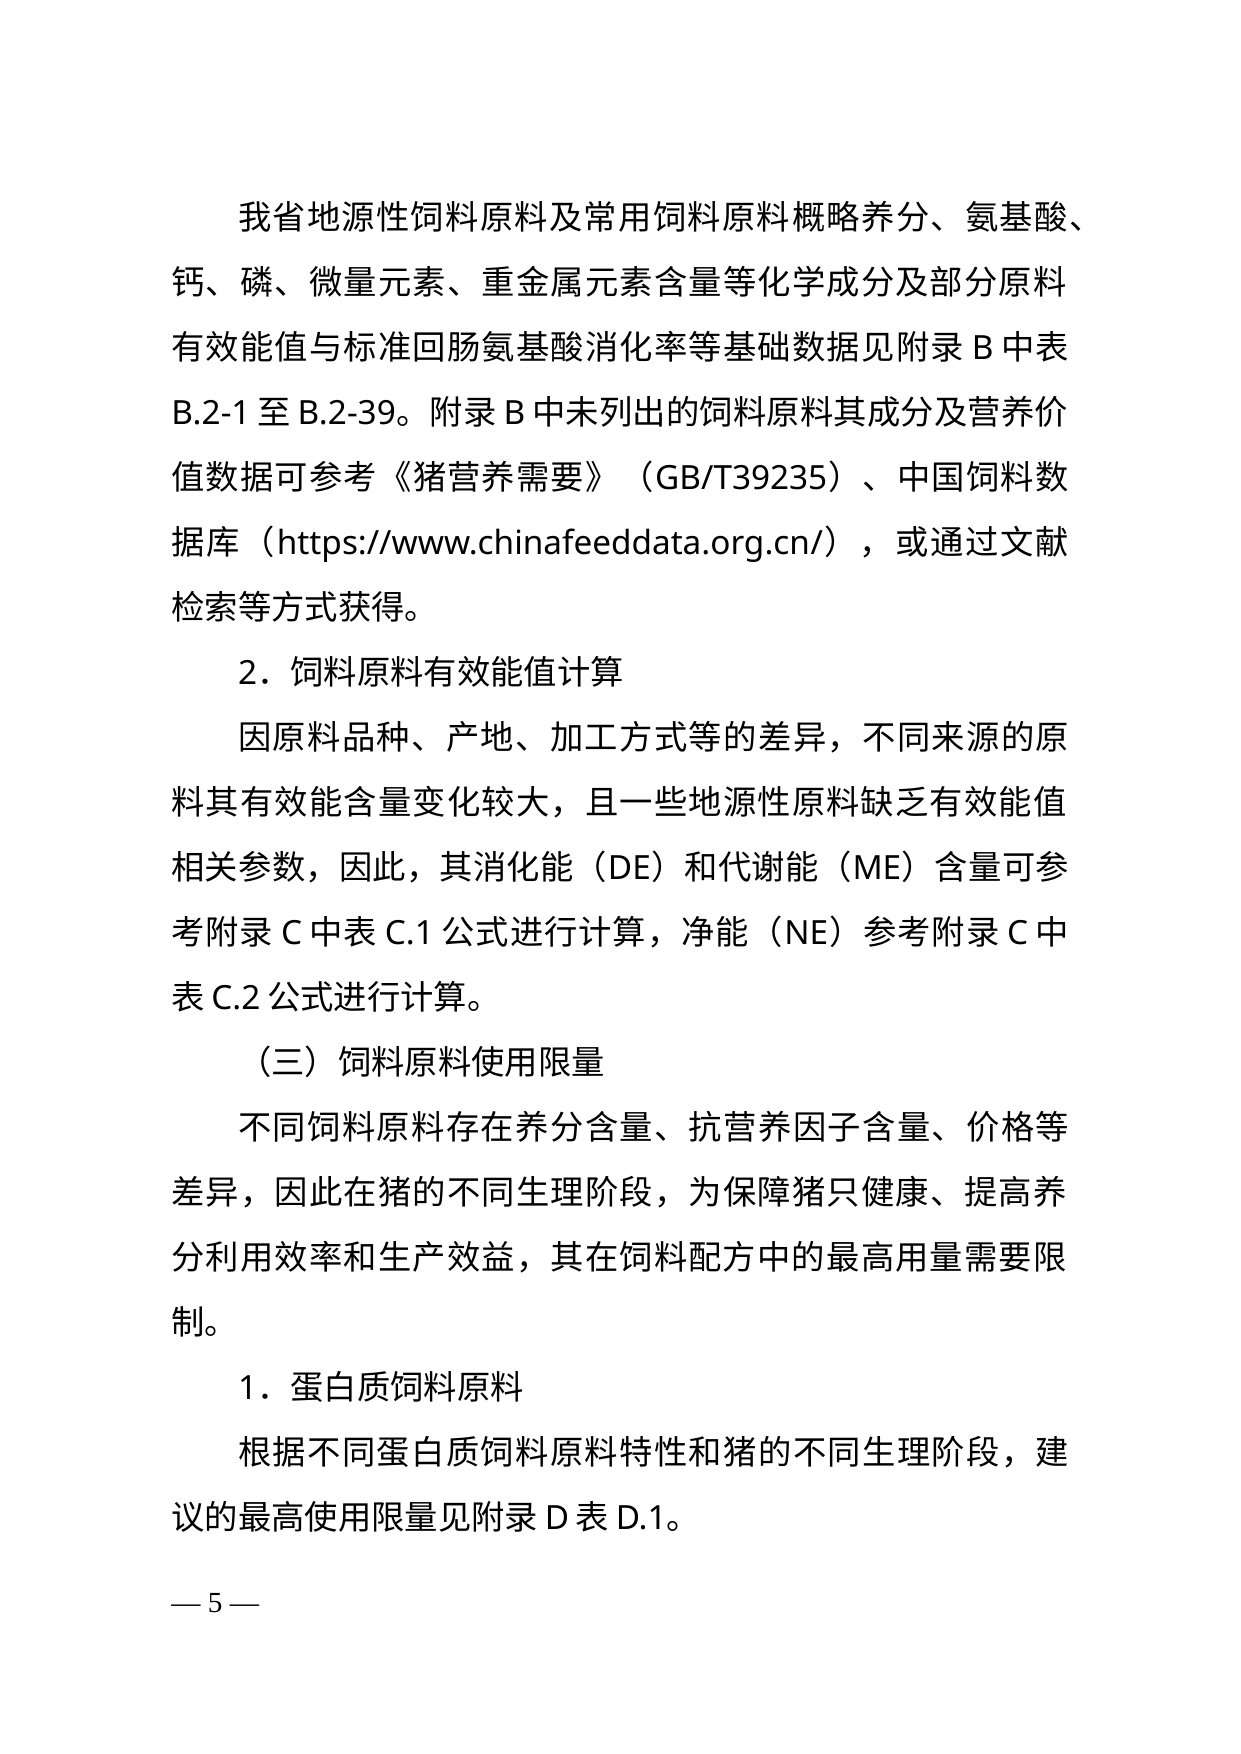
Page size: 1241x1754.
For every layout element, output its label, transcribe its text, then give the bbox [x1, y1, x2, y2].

text 根据不同蛋白质饲料原料特性和猪的不同生理阶段，建议的最高使用限量见附录D表D.1。 [171, 1417, 1069, 1547]
text 我省地源性饲料原料及常用饲料原料概略养分、氨基酸、钙、磷、微量元素、重金属元素含量等化学成分及部分原料有效能值与标准回肠氨基酸消化率等基础数据见附录B中表B.2-1至B.2-39。附录B中未列出的饲料原料其成分及营养价值数据可参考《猪营养需要》（GB/T39235）、中国饲料数据库（https://www.chinafeeddata.org.cn/），或通过文献检索等方式获得。 [171, 182, 1069, 637]
text 不同饲料原料存在养分含量、抗营养因子含量、价格等差异，因此在猪的不同生理阶段，为保障猪只健康、提高养分利用效率和生产效益，其在饲料配方中的最高用量需要限制。 [171, 1092, 1069, 1352]
text 因原料品种、产地、加工方式等的差异，不同来源的原料其有效能含量变化较大，且一些地源性原料缺乏有效能值相关参数，因此，其消化能（DE）和代谢能（ME）含量可参考附录C中表C.1公式进行计算，净能（NE）参考附录C中表C.2公式进行计算。 [171, 702, 1069, 1027]
text 2．饲料原料有效能值计算 [171, 637, 1069, 702]
text （三）饲料原料使用限量 [171, 1027, 1069, 1092]
text 1．蛋白质饲料原料 [171, 1352, 1069, 1417]
